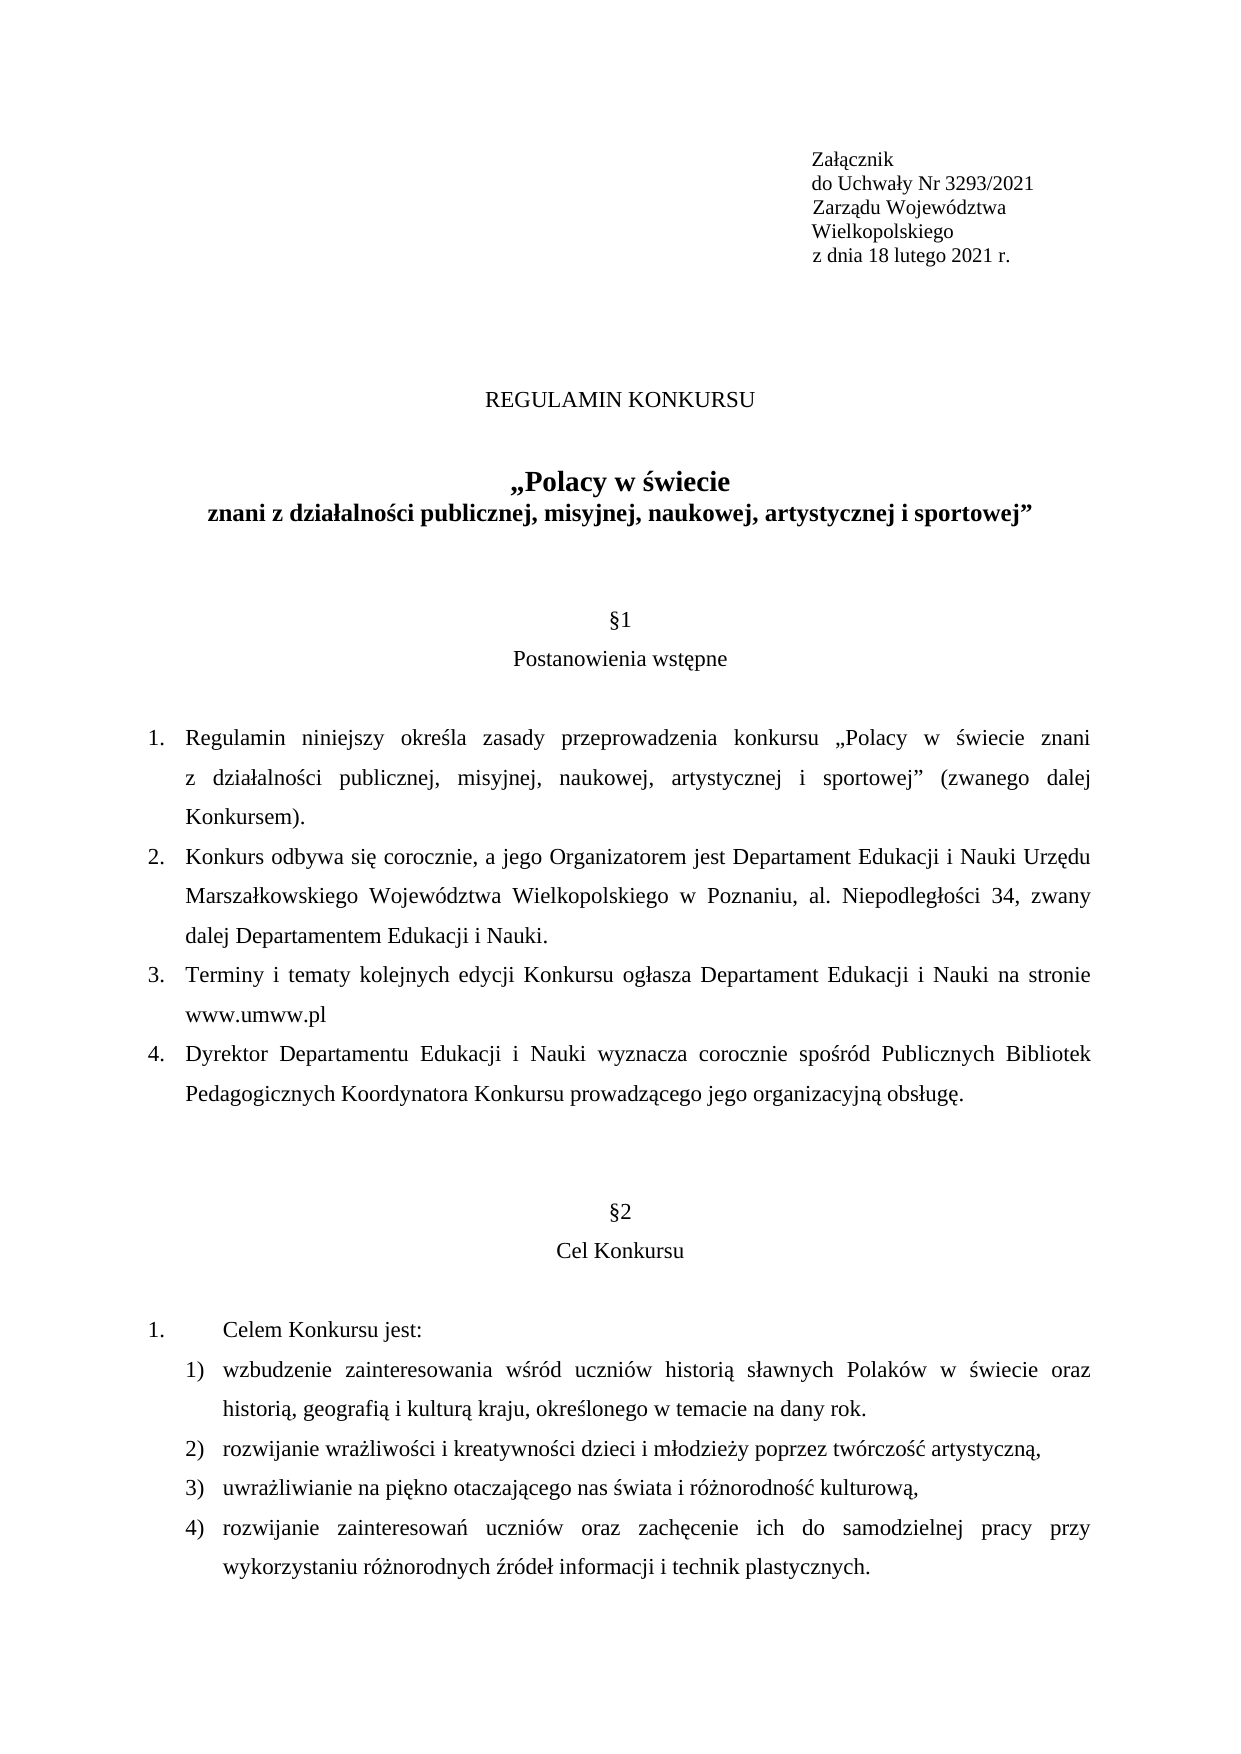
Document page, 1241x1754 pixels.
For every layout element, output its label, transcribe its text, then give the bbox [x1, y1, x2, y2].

list Celem Konkursu jest: [148, 1316, 1092, 1343]
text znani z działalności publicznej, misyjnej, naukowej, artystycznej i sportowej” [148, 498, 1092, 527]
list wzbudzenie zainteresowania wśród uczniów historią sławnych Polaków w świecie oraz historią, geografią i kulturą kraju, określonego w temacie na dany rok. [185, 1356, 1092, 1422]
list rozwijanie zainteresowań uczniów oraz zachęcenie ich do samodzielnej pracy przy wykorzystaniu różnorodnych źródeł informacji i technik plastycznych. [185, 1514, 1092, 1580]
list Regulamin niniejszy określa zasady przeprowadzenia konkursu „Polacy w świecie znani z działalności publicznej, misyjnej, naukowej, artystycznej i sportowej” (zwanego dalej Konkursem). [148, 724, 1092, 829]
text REGULAMIN KONKURSU [148, 386, 1092, 412]
list Dyrektor Departamentu Edukacji i Nauki wyznacza corocznie spośród Publicznych Bibliotek Pedagogicznych Koordynatora Konkursu prowadzącego jego organizacyjną obsługę. [148, 1040, 1092, 1106]
text do Uchwały Nr 3293/2021 [148, 171, 1092, 195]
text Cel Konkursu [148, 1237, 1092, 1264]
text Załącznik [738, 147, 1092, 171]
text „Polacy w świecie [148, 464, 1092, 498]
list Terminy i tematy kolejnych edycji Konkursu ogłasza Departament Edukacji i Nauki na stronie www.umww.pl [148, 961, 1092, 1027]
text Postanowienia wstępne [148, 645, 1092, 672]
text §1 [148, 606, 1092, 632]
text Zarządu Województwa Wielkopolskiego [811, 195, 1092, 243]
list rozwijanie wrażliwości i kreatywności dzieci i młodzieży poprzez twórczość artystyczną, [185, 1435, 1092, 1461]
list uwrażliwianie na piękno otaczającego nas świata i różnorodność kulturową, [185, 1474, 1092, 1501]
text z dnia 18 lutego 2021 r. [811, 243, 1092, 267]
text §2 [148, 1198, 1092, 1224]
list Konkurs odbywa się corocznie, a jego Organizatorem jest Departament Edukacji i Nauki Urzędu Marszałkowskiego Województwa Wielkopolskiego w Poznaniu, al. Niepodległości 34, zwany dalej Departamentem Edukacji i Nauki. [148, 843, 1092, 948]
